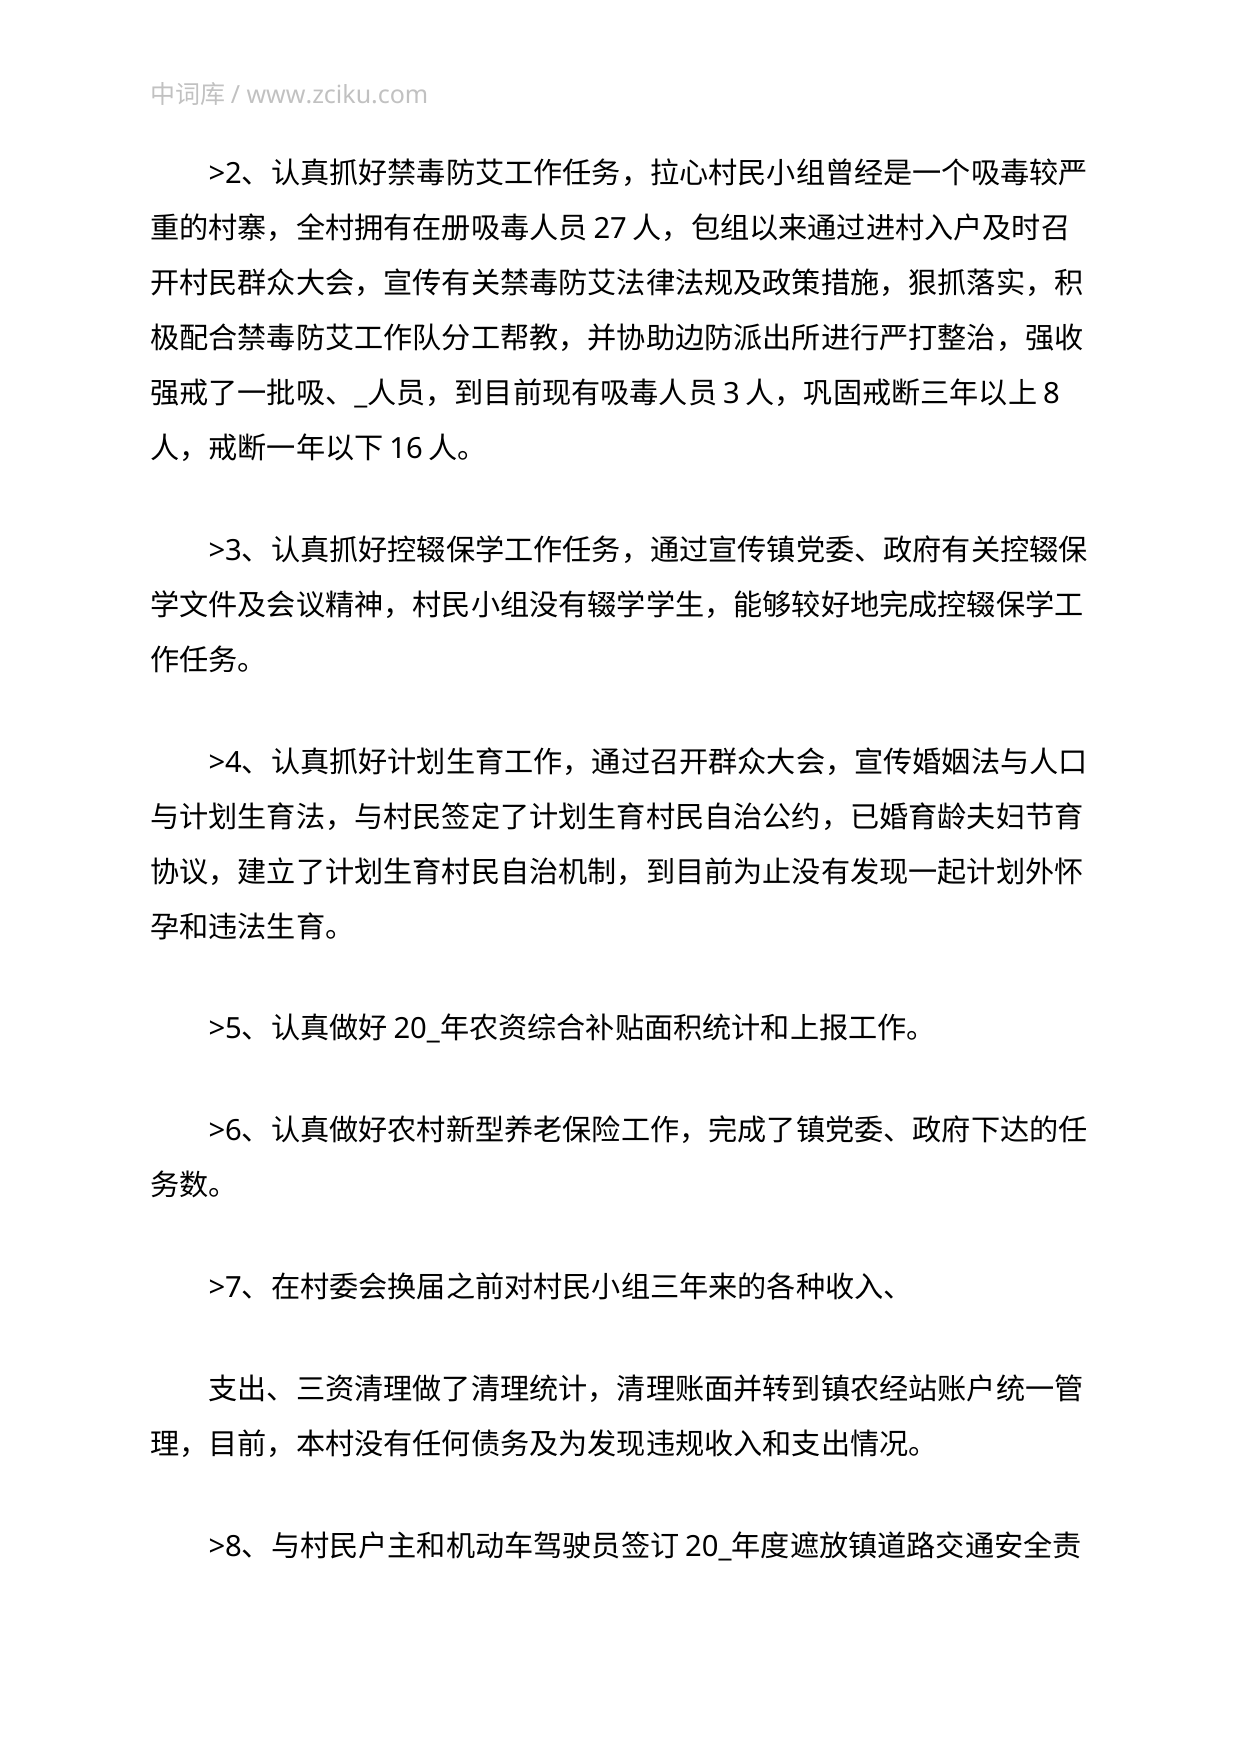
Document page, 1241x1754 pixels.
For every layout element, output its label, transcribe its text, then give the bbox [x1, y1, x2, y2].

text 支出、三资清理做了清理统计，清理账面并转到镇农经站账户统一管理，目前，本村没有任何债务及为发现违规收入和支出情况。 [150, 1366, 1090, 1463]
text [150, 1522, 1090, 1565]
text >6、认真做好农村新型养老保险工作，完成了镇党委、政府下达的任务数。 [150, 1107, 1090, 1204]
text >5、认真做好20_年农资综合补贴面积统计和上报工作。 [150, 1005, 1090, 1047]
text >4、认真抓好计划生育工作，通过召开群众大会，宣传婚姻法与人口与计划生育法，与村民签定了计划生育村民自治公约，已婚育龄夫妇节育协议，建立了计划生育村民自治机制，到目前为止没有发现一起计划外怀孕和违法生育。 [150, 738, 1090, 946]
text >7、在村委会换届之前对村民小组三年来的各种收入、 [150, 1264, 1090, 1306]
text >3、认真抓好控辍保学工作任务，通过宣传镇党委、政府有关控辍保学文件及会议精神，村民小组没有辍学学生，能够较好地完成控辍保学工作任务。 [150, 527, 1090, 679]
text >2、认真抓好禁毒防艾工作任务，拉心村民小组曾经是一个吸毒较严重的村寨，全村拥有在册吸毒人员27人，包组以来通过进村入户及时召开村民群众大会，宣传有关禁毒防艾法律法规及政策措施，狠抓落实，积极配合禁毒防艾工作队分工帮教，并协助边防派出所进行严打整治，强收强戒了一批吸、_人员，到目前现有吸毒人员3人，巩固戒断三年以上8人，戒断一年以下16人。 [150, 150, 1090, 467]
